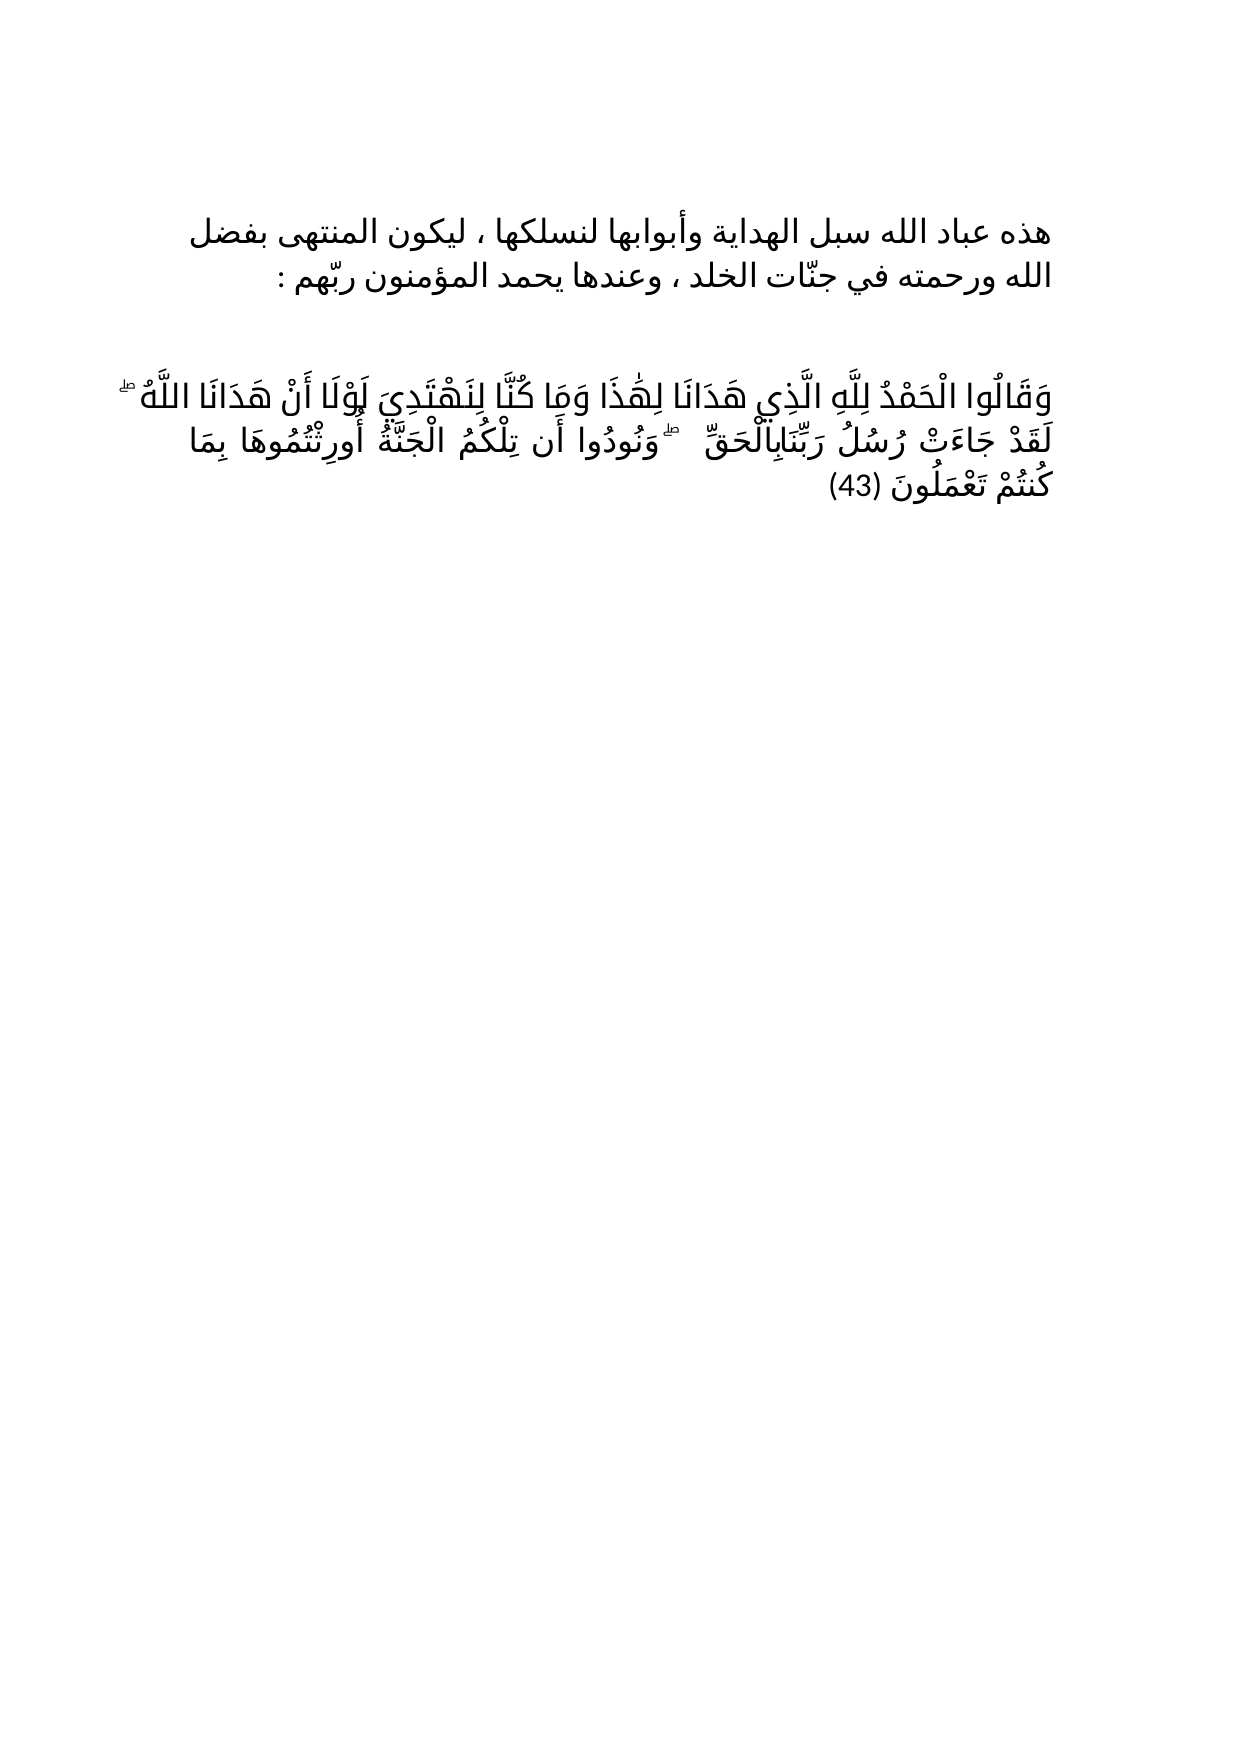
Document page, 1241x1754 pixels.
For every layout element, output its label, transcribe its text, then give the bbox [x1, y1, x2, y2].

text هذه عباد الله سبل الهداية وأبوابها لنسلكها ، ليكون المنتهى بفضل الله ورحمته في جنّات الخلد ، وعندها يحمد المؤمنون ربّهم : [187, 211, 1053, 295]
text وَقَالُوا الْحَمْدُ لِلَّهِ الَّذِي هَدَانَا لِهَٰذَا وَمَا كُنَّا لِنَهْتَدِيَ لَوْلَا أَنْ هَدَانَا اللَّهُ ۖ لَقَدْ جَاءَتْ رُسُلُ رَبِّنَا بِالْحَقِّ ۖ وَنُودُوا أَن تِلْكُمُ الْجَنَّةُ أُورِثْتُمُوهَا بِمَا كُنتُمْ تَعْمَلُونَ (43) [187, 376, 1053, 504]
